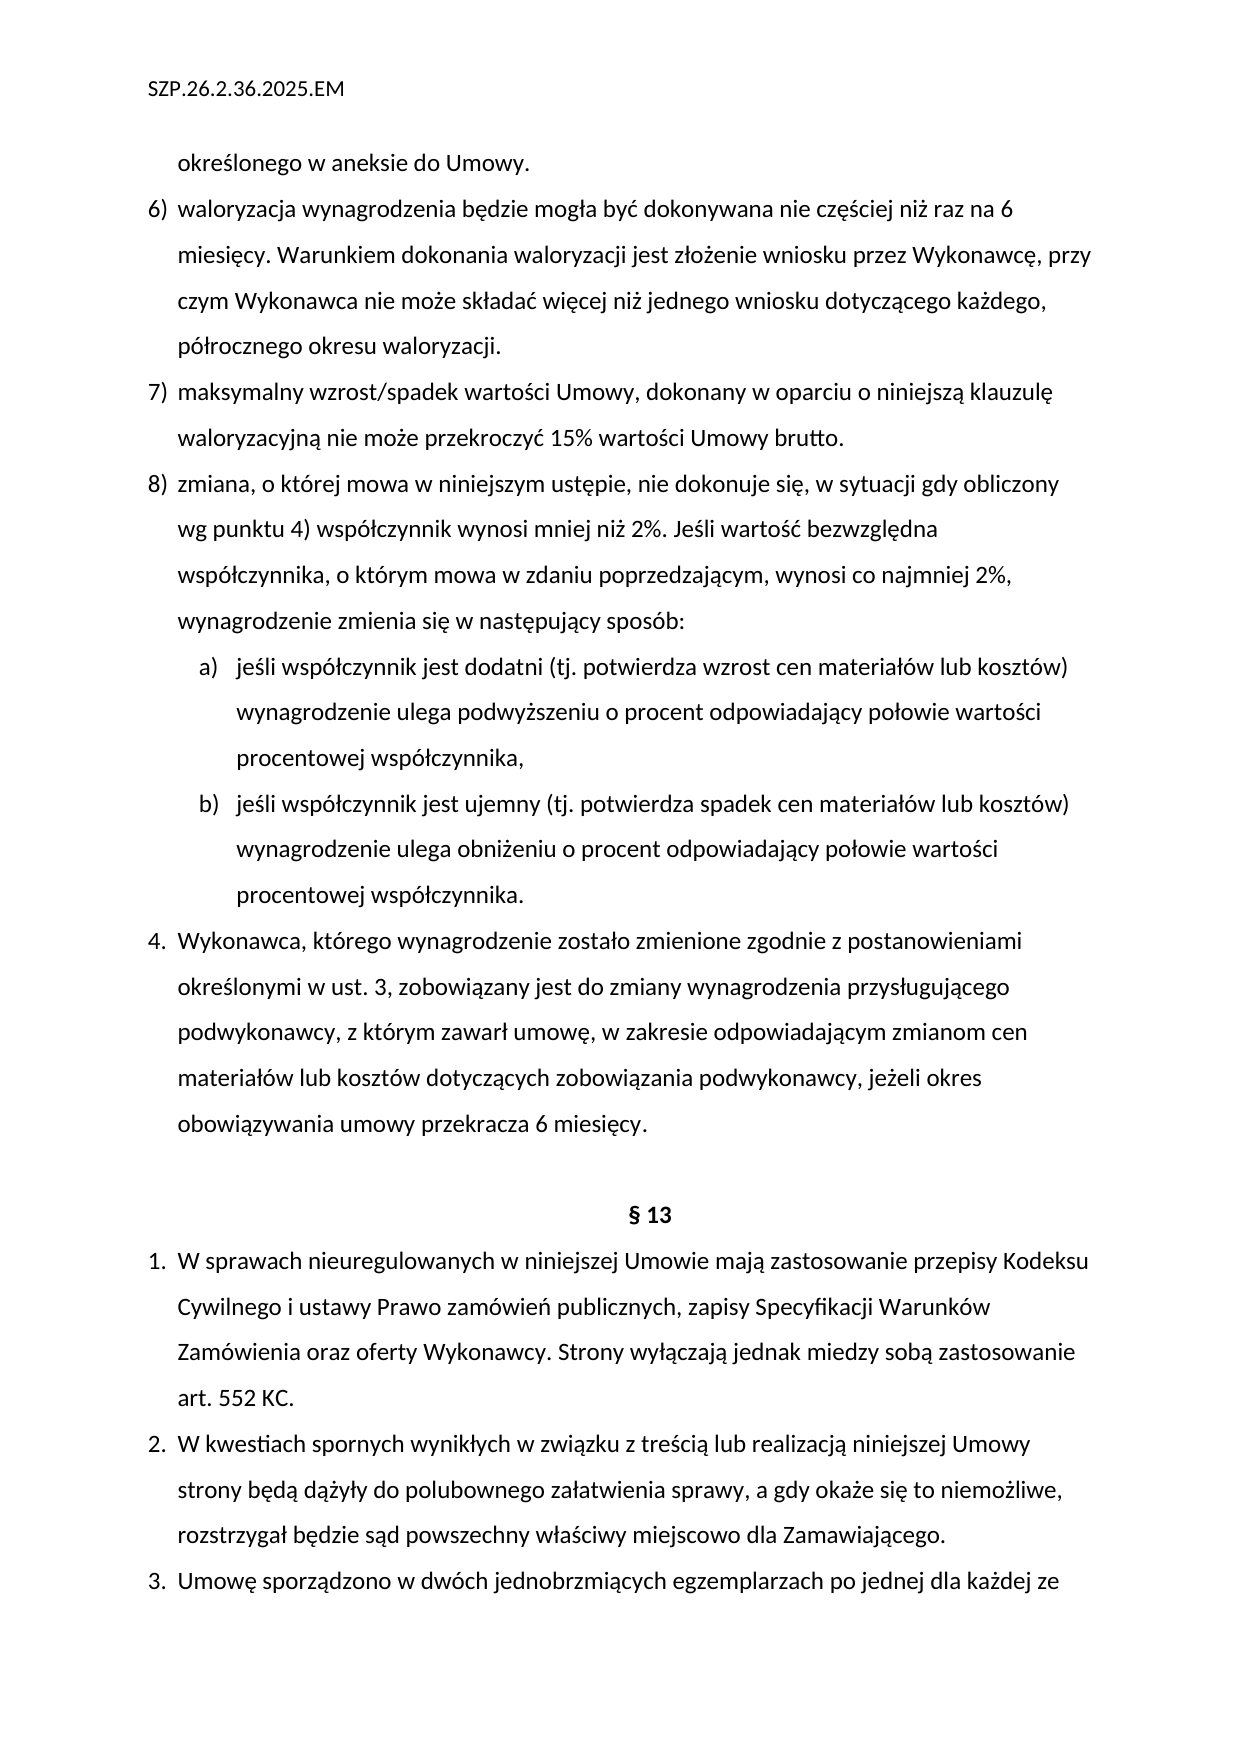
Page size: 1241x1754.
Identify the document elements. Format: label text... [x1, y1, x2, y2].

list W sprawach nieuregulowanych w niniejszej Umowie mają zastosowanie przepisy Kodeksu Cywilnego i ustawy Prawo zamówień publicznych, zapisy Specyfikacji Warunków Zamówienia oraz oferty Wykonawcy. Strony wyłączają jednak miedzy sobą zastosowanie art. 552 KC. [148, 1245, 1093, 1413]
list waloryzacja wynagrodzenia będzie mogła być dokonywana nie częściej niż raz na 6 miesięcy. Warunkiem dokonania waloryzacji jest złożenie wniosku przez Wykonawcę, przy czym Wykonawca nie może składać więcej niż jednego wniosku dotyczącego każdego, półrocznego okresu waloryzacji. [148, 193, 1093, 361]
list Wykonawca, którego wynagrodzenie zostało zmienione zgodnie z postanowieniami określonymi w ust. 3, zobowiązany jest do zmiany wynagrodzenia przysługującego podwykonawcy, z którym zawarł umowę, w zakresie odpowiadającym zmianom cen materiałów lub kosztów dotyczących zobowiązania podwykonawcy, jeżeli okres obowiązywania umowy przekracza 6 miesięcy. [148, 925, 1093, 1138]
list jeśli współczynnik jest ujemny (tj. potwierdza spadek cen materiałów lub kosztów) wynagrodzenie ulega obniżeniu o procent odpowiadający połowie wartości procentowej współczynnika. [199, 788, 1093, 910]
list W kwestiach spornych wynikłych w związku z treścią lub realizacją niniejszej Umowy strony będą dążyły do polubownego załatwienia sprawy, a gdy okaże się to niemożliwe, rozstrzygał będzie sąd powszechny właściwy miejscowo dla Zamawiającego. [148, 1428, 1093, 1550]
list maksymalny wzrost/spadek wartości Umowy, dokonany w oparciu o niniejszą klauzulę waloryzacyjną nie może przekroczyć 15% wartości Umowy brutto. [148, 376, 1093, 452]
list jeśli współczynnik jest dodatni (tj. potwierdza wzrost cen materiałów lub kosztów) wynagrodzenie ulega podwyższeniu o procent odpowiadający połowie wartości procentowej współczynnika, [199, 651, 1093, 773]
list zmiana, o której mowa w niniejszym ustępie, nie dokonuje się, w sytuacji gdy obliczony wg punktu 4) współczynnik wynosi mniej niż 2%. Jeśli wartość bezwzględna współczynnika, o którym mowa w zdaniu poprzedzającym, wynosi co najmniej 2%, wynagrodzenie zmienia się w następujący sposób: [148, 468, 1093, 635]
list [148, 1565, 1093, 1596]
text § 13 [207, 1199, 1093, 1230]
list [148, 148, 1093, 178]
